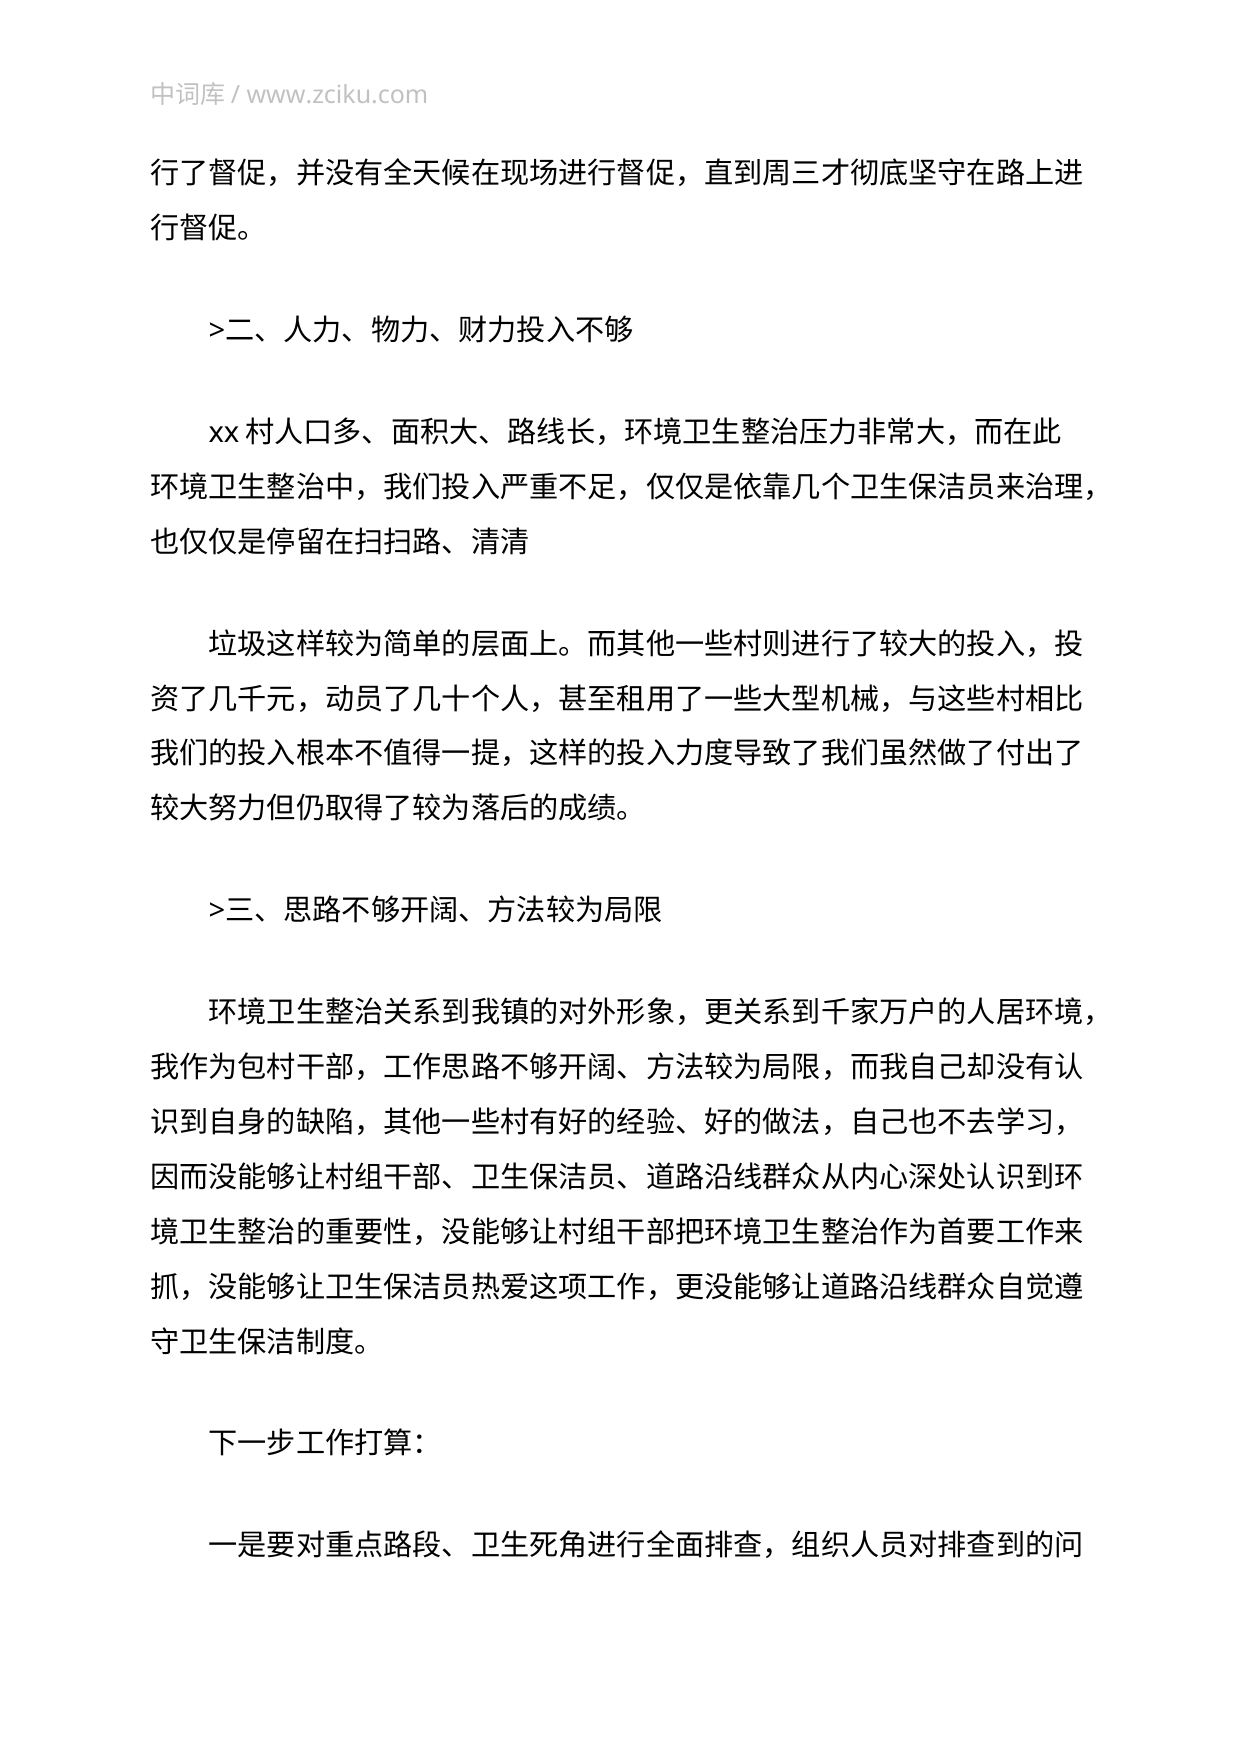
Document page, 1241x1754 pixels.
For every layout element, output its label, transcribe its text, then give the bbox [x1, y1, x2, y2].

text 环境卫生整治关系到我镇的对外形象，更关系到千家万户的人居环境，我作为包村干部，工作思路不够开阔、方法较为局限，而我自己却没有认识到自身的缺陷，其他一些村有好的经验、好的做法，自己也不去学习，因而没能够让村组干部、卫生保洁员、道路沿线群众从内心深处认识到环境卫生整治的重要性，没能够让村组干部把环境卫生整治作为首要工作来抓，没能够让卫生保洁员热爱这项工作，更没能够让道路沿线群众自觉遵守卫生保洁制度。 [150, 989, 1090, 1360]
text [150, 150, 1090, 247]
text xx村人口多、面积大、路线长，环境卫生整治压力非常大，而在此环境卫生整治中，我们投入严重不足，仅仅是依靠几个卫生保洁员来治理，也仅仅是停留在扫扫路、清清 [150, 409, 1090, 561]
text >二、人力、物力、财力投入不够 [150, 307, 1090, 349]
text 下一步工作打算： [150, 1420, 1090, 1462]
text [150, 1522, 1090, 1564]
text >三、思路不够开阔、方法较为局限 [150, 887, 1090, 929]
text 垃圾这样较为简单的层面上。而其他一些村则进行了较大的投入，投资了几千元，动员了几十个人，甚至租用了一些大型机械，与这些村相比我们的投入根本不值得一提，这样的投入力度导致了我们虽然做了付出了较大努力但仍取得了较为落后的成绩。 [150, 620, 1090, 827]
